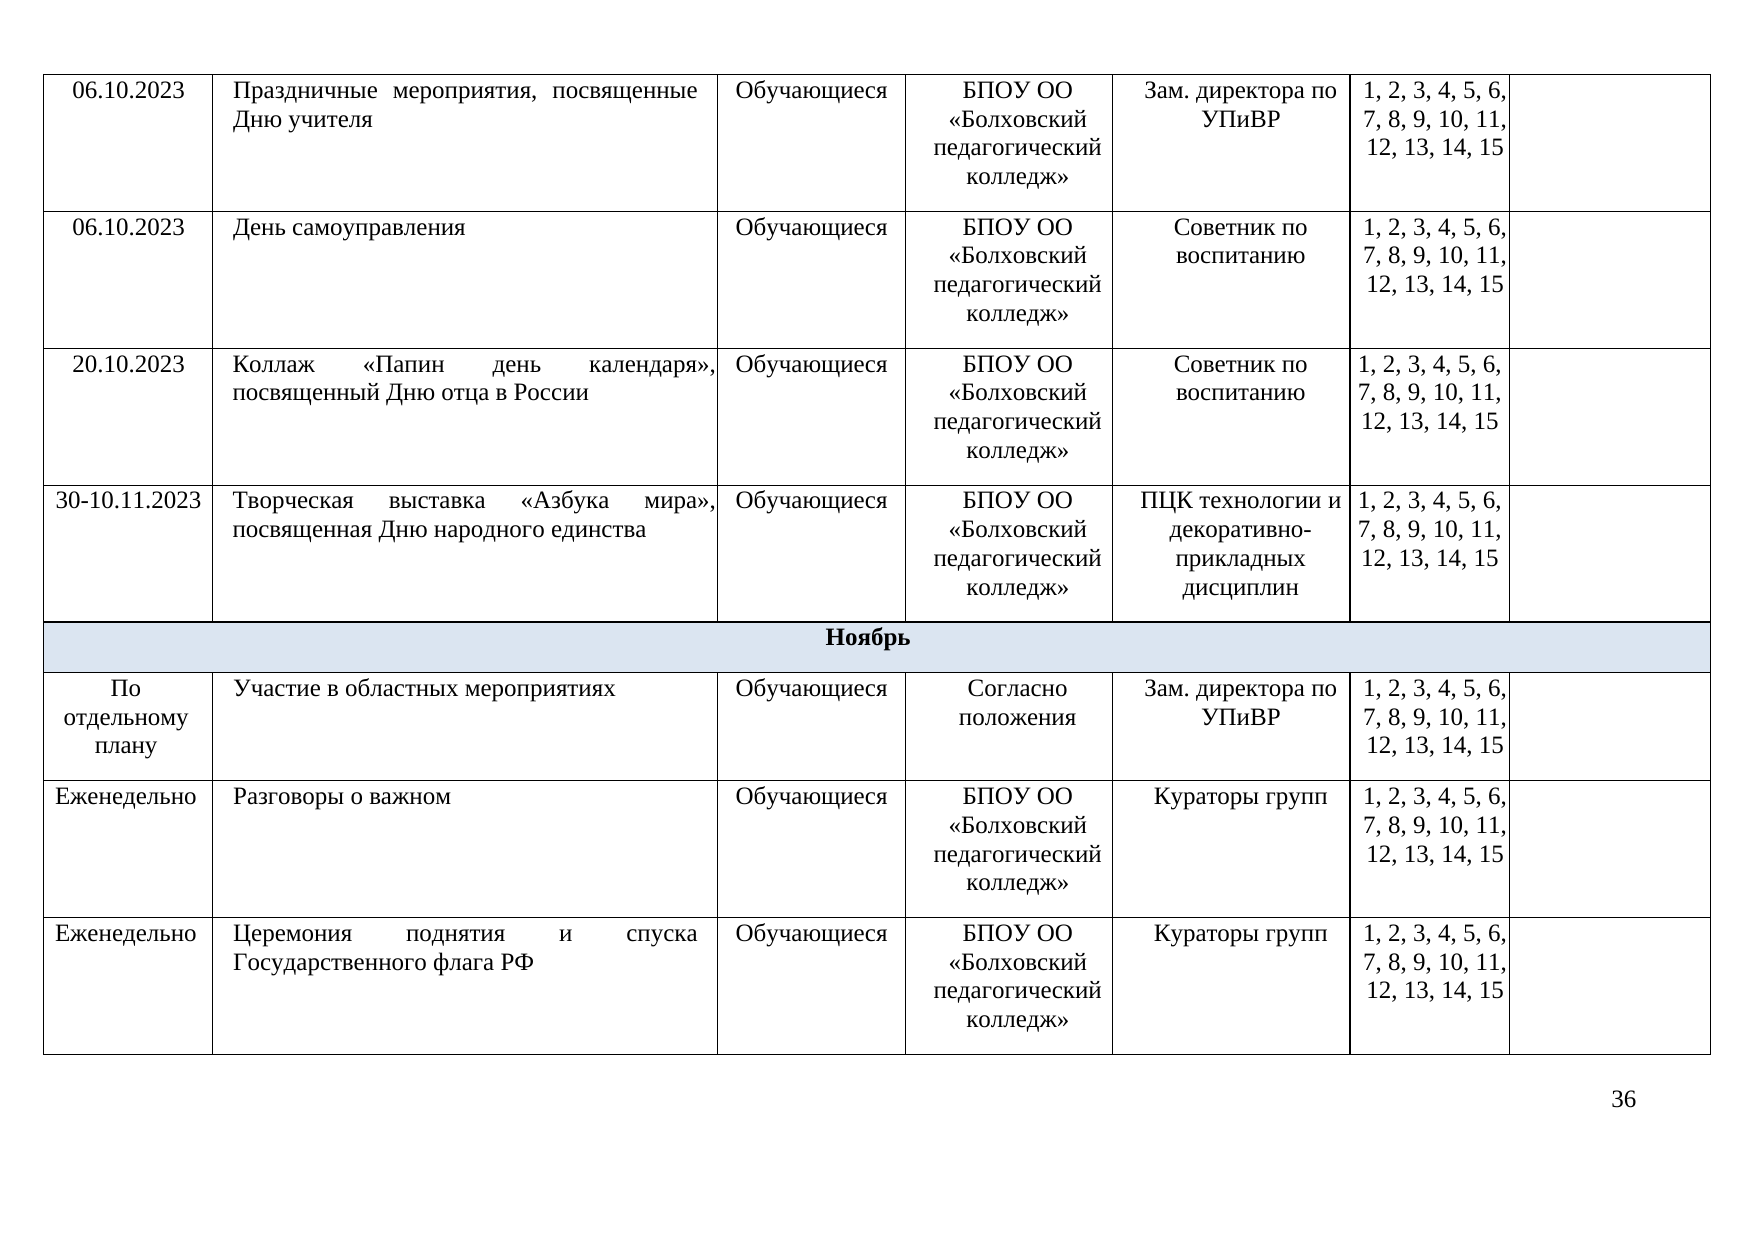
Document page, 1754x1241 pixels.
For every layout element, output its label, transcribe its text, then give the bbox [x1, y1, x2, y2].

table_cell Зам. директора по УПиВР [1113, 75, 1349, 211]
table_cell [1510, 75, 1710, 211]
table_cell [906, 75, 1112, 211]
table_cell Советник по воспитанию [1113, 349, 1349, 484]
table_cell 30-10.11.2023 [44, 486, 212, 621]
table_cell Ноябрь [44, 623, 1710, 672]
table_cell Кураторы групп [1113, 918, 1349, 1054]
table_cell БПОУ ОО «Болховский педагогический колледж» [906, 486, 1112, 621]
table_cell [906, 918, 1112, 1054]
table_cell 1, 2, 3, 4, 5, 6, 7, 8, 9, 10, 11, 12, 13, 14, 15 [1351, 673, 1509, 780]
table_cell Кураторы групп [1113, 781, 1349, 917]
table_cell Обучающиеся [718, 918, 905, 1054]
table_cell Церемония поднятия и спуска Государственного флага РФ [213, 918, 717, 1054]
table_cell [1510, 486, 1710, 621]
table_cell Советник по воспитанию [1113, 212, 1349, 348]
table_cell 1, 2, 3, 4, 5, 6, 7, 8, 9, 10, 11, 12, 13, 14, 15 [1351, 486, 1509, 621]
table_cell Еженедельно [44, 781, 212, 917]
table_cell Обучающиеся [718, 75, 905, 211]
table_cell Обучающиеся [718, 349, 905, 484]
table_cell [1510, 349, 1710, 484]
table_cell Обучающиеся [718, 212, 905, 348]
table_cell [1351, 918, 1509, 1054]
table_cell Коллаж «Папин день календаря», посвященный Дню отца в России [213, 349, 717, 484]
table_cell БПОУ ОО «Болховский педагогический колледж» [906, 781, 1112, 917]
table_cell 06.10.2023 [44, 75, 212, 211]
table_cell [1510, 212, 1710, 348]
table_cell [1351, 75, 1509, 211]
table_cell 20.10.2023 [44, 349, 212, 484]
table_cell Обучающиеся [718, 781, 905, 917]
table_cell Разговоры о важном [213, 781, 717, 917]
table_cell БПОУ ОО «Болховский педагогический колледж» [906, 349, 1112, 484]
table_cell Согласно положения [906, 673, 1112, 780]
table_cell Участие в областных мероприятиях [213, 673, 717, 780]
table_cell ПЦК технологии и декоративно-прикладных дисциплин [1113, 486, 1349, 621]
table_cell Обучающиеся [718, 486, 905, 621]
table_cell 1, 2, 3, 4, 5, 6, 7, 8, 9, 10, 11, 12, 13, 14, 15 [1351, 781, 1509, 917]
table_cell 1, 2, 3, 4, 5, 6, 7, 8, 9, 10, 11, 12, 13, 14, 15 [1351, 349, 1509, 484]
table_cell Творческая выставка «Азбука мира», посвященная Дню народного единства [213, 486, 717, 621]
table_cell Праздничные мероприятия, посвященные Дню учителя [213, 75, 717, 211]
table_cell 1, 2, 3, 4, 5, 6, 7, 8, 9, 10, 11, 12, 13, 14, 15 [1351, 212, 1509, 348]
table_cell БПОУ ОО «Болховский педагогический колледж» [906, 212, 1112, 348]
table_cell Зам. директора по УПиВР [1113, 673, 1349, 780]
table_cell [1510, 918, 1710, 1054]
table_cell Обучающиеся [718, 673, 905, 780]
table_cell Еженедельно [44, 918, 212, 1054]
table_cell По отдельному плану [44, 673, 212, 780]
table_cell [1510, 781, 1710, 917]
table_cell [1510, 673, 1710, 780]
table_cell 06.10.2023 [44, 212, 212, 348]
table_cell День самоуправления [213, 212, 717, 348]
